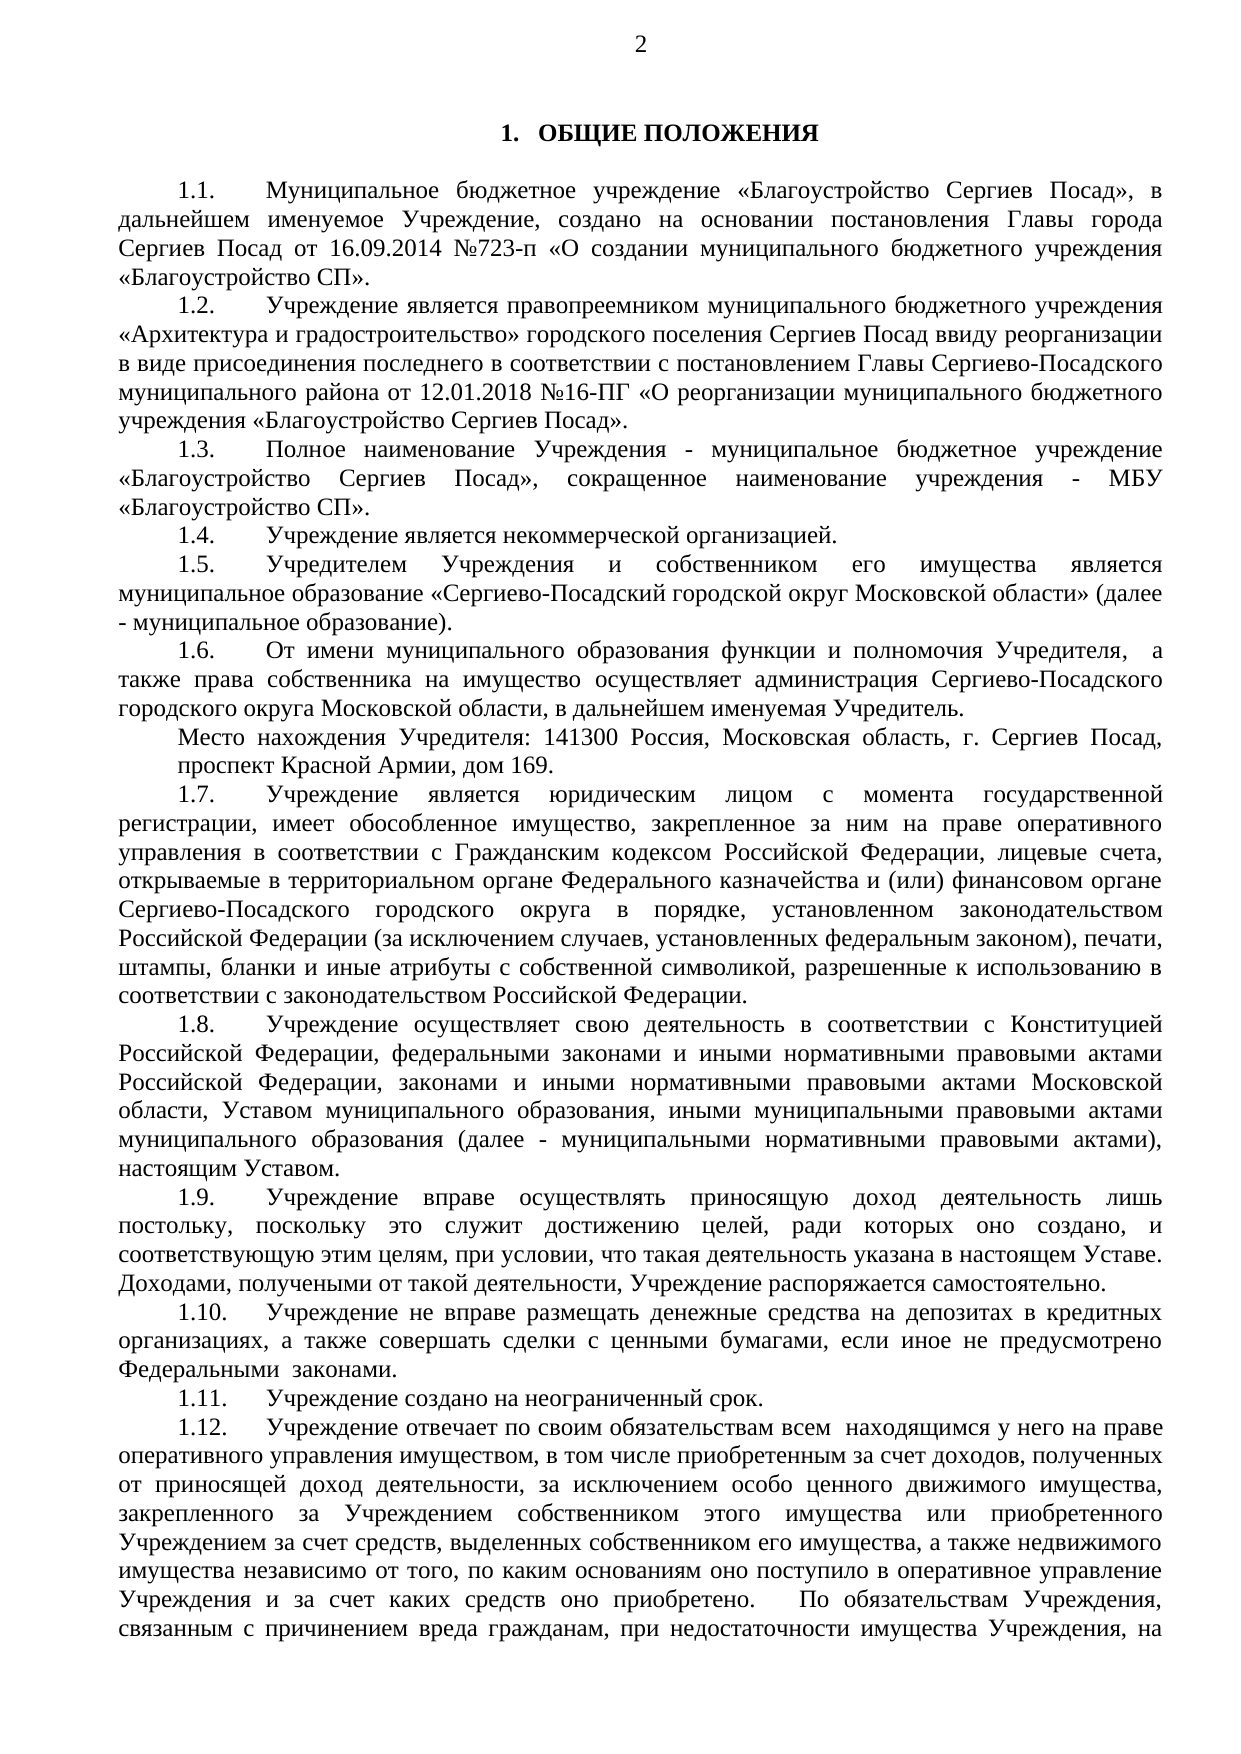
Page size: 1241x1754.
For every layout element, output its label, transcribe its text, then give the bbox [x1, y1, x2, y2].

list Полное наименование Учреждения - муниципальное бюджетное учреждение «Благоустройство Сергиев Посад», сокращенное наименование учреждения - МБУ «Благоустройство СП». [118, 434, 1163, 521]
list Учреждение создано на неограниченный срок. [118, 1383, 1163, 1412]
list ОБЩИЕ ПОЛОЖЕНИЯ [156, 118, 1163, 147]
list Учреждение является юридическим лицом с момента государственной регистрации, имеет обособленное имущество, закрепленное за ним на праве оперативного управления в соответствии с Гражданским кодексом Российской Федерации, лицевые счета, открываемые в территориальном органе Федерального казначейства и (или) финансовом органе Сергиево-Посадского городского округа в порядке, установленном законодательством Российской Федерации (за исключением случаев, установленных федеральным законом), печати, штампы, бланки и иные атрибуты с собственной символикой, разрешенные к использованию в соответствии с законодательством Российской Федерации. [118, 779, 1163, 1009]
list Учредителем Учреждения и собственником его имущества является муниципальное образование «Сергиево-Посадский городской округ Московской области» (далее - муниципальное образование). [118, 549, 1163, 636]
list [118, 1412, 1163, 1642]
list Учреждение не вправе размещать денежные средства на депозитах в кредитных организациях, а также совершать сделки с ценными бумагами, если иное не предусмотрено Федеральными законами. [118, 1297, 1163, 1383]
list Учреждение осуществляет свою деятельность в соответствии с Конституцией Российской Федерации, федеральными законами и иными нормативными правовыми актами Российской Федерации, законами и иными нормативными правовыми актами Московской области, Уставом муниципального образования, иными муниципальными правовыми актами муниципального образования (далее - муниципальными нормативными правовыми актами), настоящим Уставом. [118, 1009, 1163, 1182]
list Учреждение вправе осуществлять приносящую доход деятельность лишь постольку, поскольку это служит достижению целей, ради которых оно создано, и соответствующую этим целям, при условии, что такая деятельность указана в настоящем Уставе. Доходами, получеными от такой деятельности, Учреждение распоряжается самостоятельно. [118, 1182, 1163, 1297]
list Учреждение является правопреемником муниципального бюджетного учреждения «Архитектура и градостроительство» городского поселения Сергиев Посад ввиду реорганизации в виде присоединения последнего в соответствии с постановлением Главы Сергиево-Посадского муниципального района от 12.01.2018 №16-ПГ «О реорганизации муниципального бюджетного учреждения «Благоустройство Сергиев Посад». [118, 291, 1163, 434]
list От имени муниципального образования функции и полномочия Учредителя, а также права собственника на имущество осуществляет администрация Сергиево-Посадского городского округа Московской области, в дальнейшем именуемая Учредитель. [118, 636, 1163, 722]
list Учреждение является некоммерческой организацией. [118, 521, 1163, 549]
list Муниципальное бюджетное учреждение «Благоустройство Сергиев Посад», в дальнейшем именуемое Учреждение, создано на основании постановления Главы города Сергиев Посад от 16.09.2014 №723-п «О создании муниципального бюджетного учреждения «Благоустройство СП». [118, 176, 1163, 291]
text Место нахождения Учредителя: 141300 Россия, Московская область, г. Сергиев Посад, проспект Красной Армии, дом 169. [177, 722, 1163, 779]
